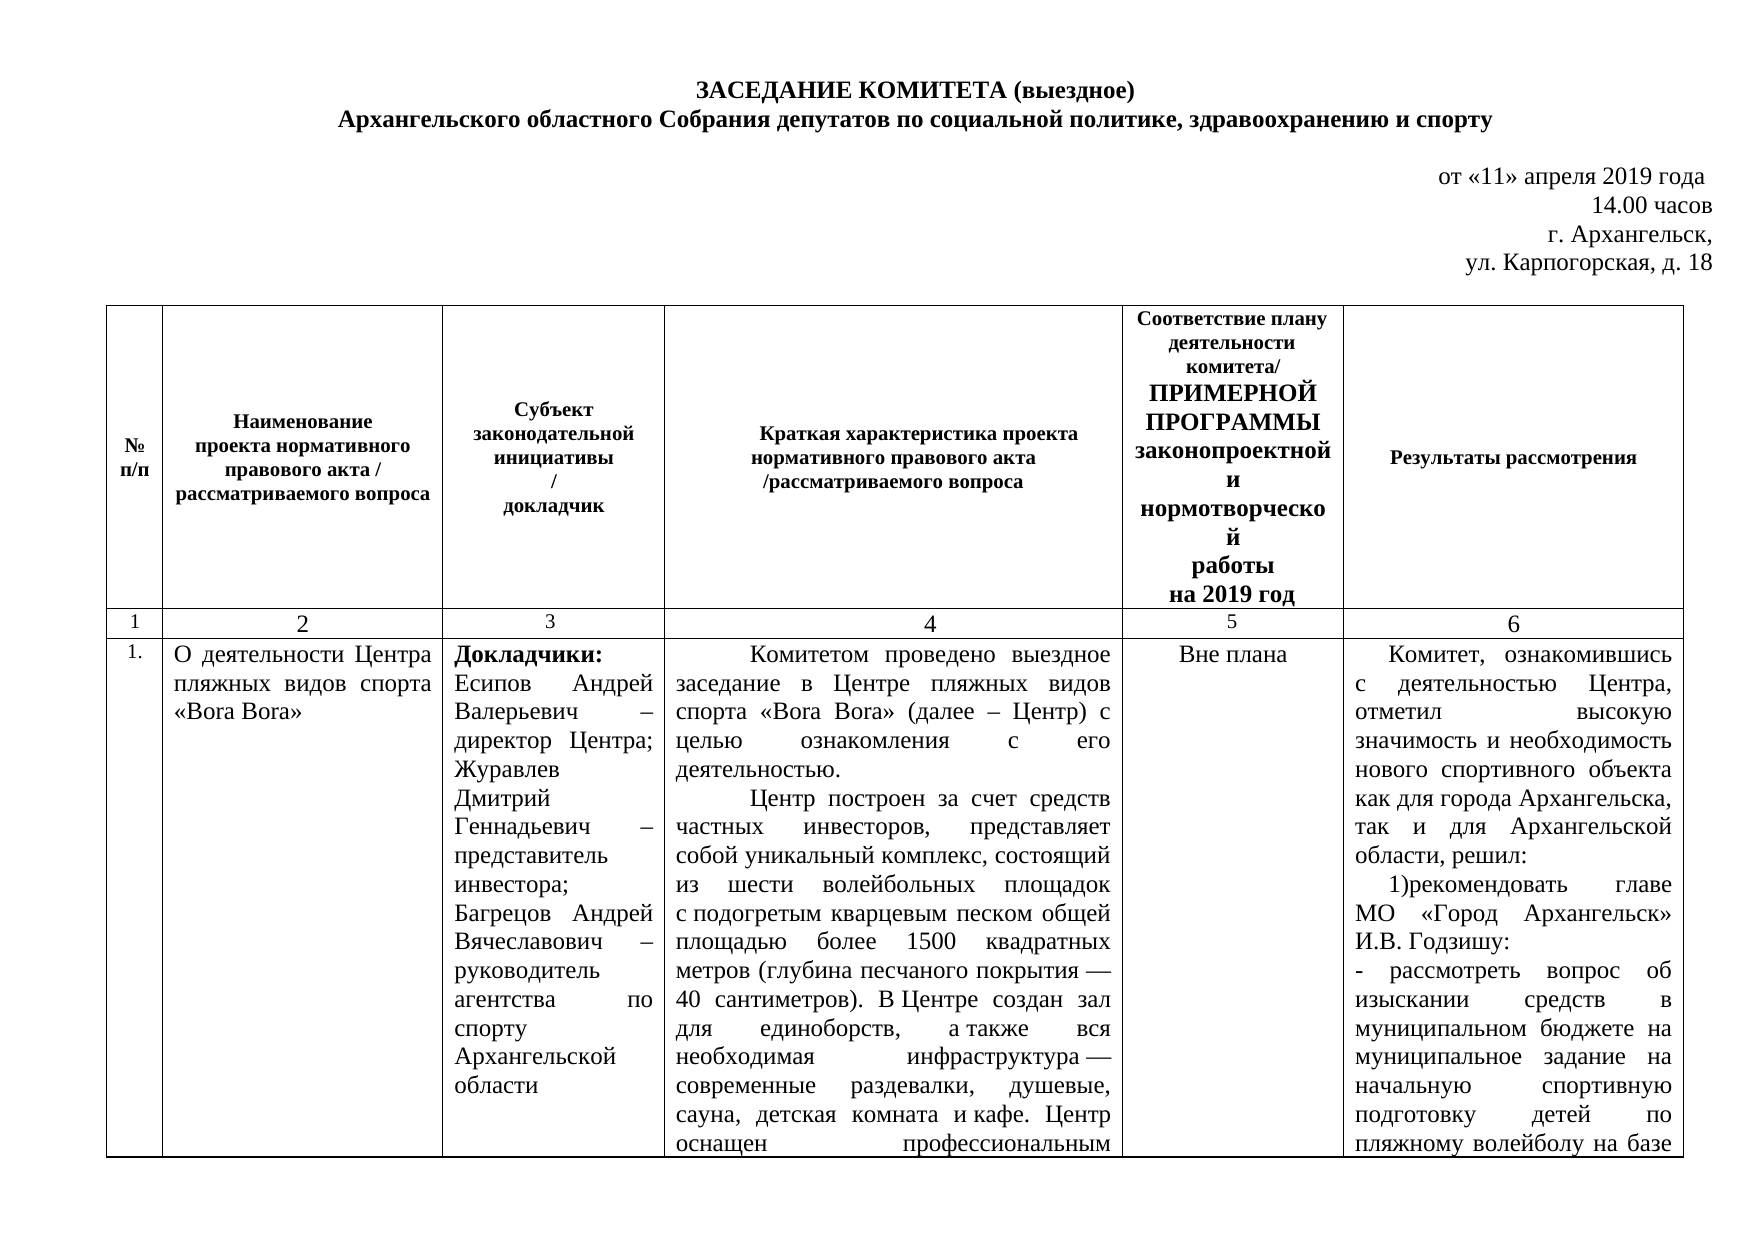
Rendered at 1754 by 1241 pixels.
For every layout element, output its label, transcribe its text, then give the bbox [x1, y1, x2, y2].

text 14.00 часов [118, 190, 1712, 219]
table_cell 4 [665, 609, 1122, 638]
table_cell 2 [163, 609, 442, 638]
table_header Наименование проекта нормативного правового акта / рассматриваемого вопроса [163, 306, 442, 608]
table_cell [665, 639, 1122, 1156]
table_cell 3 [443, 609, 664, 638]
table_cell 1 [107, 609, 162, 638]
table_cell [163, 639, 442, 1156]
table_header Результаты рассмотрения [1344, 306, 1683, 608]
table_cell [1344, 639, 1683, 1156]
table_header Соответствие плану деятельности комитета/ ПРИМЕРНОЙ ПРОГРАММЫ законопроектной и нормотворческой работы на 2019 год [1123, 306, 1343, 608]
text ЗАСЕДАНИЕ КОМИТЕТА (выездное) [118, 75, 1712, 104]
text от «11» апреля 2019 года [118, 161, 1712, 190]
text г. Архангельск, [118, 219, 1712, 247]
table_header Субъект законодательной инициативы / докладчик [443, 306, 664, 608]
table_header № п/п [107, 306, 162, 608]
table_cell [443, 639, 664, 1156]
table_header Краткая характеристика проекта нормативного правового акта /рассматриваемого вопроса [665, 306, 1122, 608]
text Архангельского областного Собрания депутатов по социальной политике, здравоохранению и спорту [118, 104, 1712, 132]
table_cell 5 [1123, 609, 1343, 638]
table_cell Вне плана [1123, 639, 1343, 1156]
text ул. Карпогорская, д. 18 [118, 247, 1712, 276]
table_cell 6 [1344, 609, 1683, 638]
table_cell 1. [107, 639, 162, 1156]
